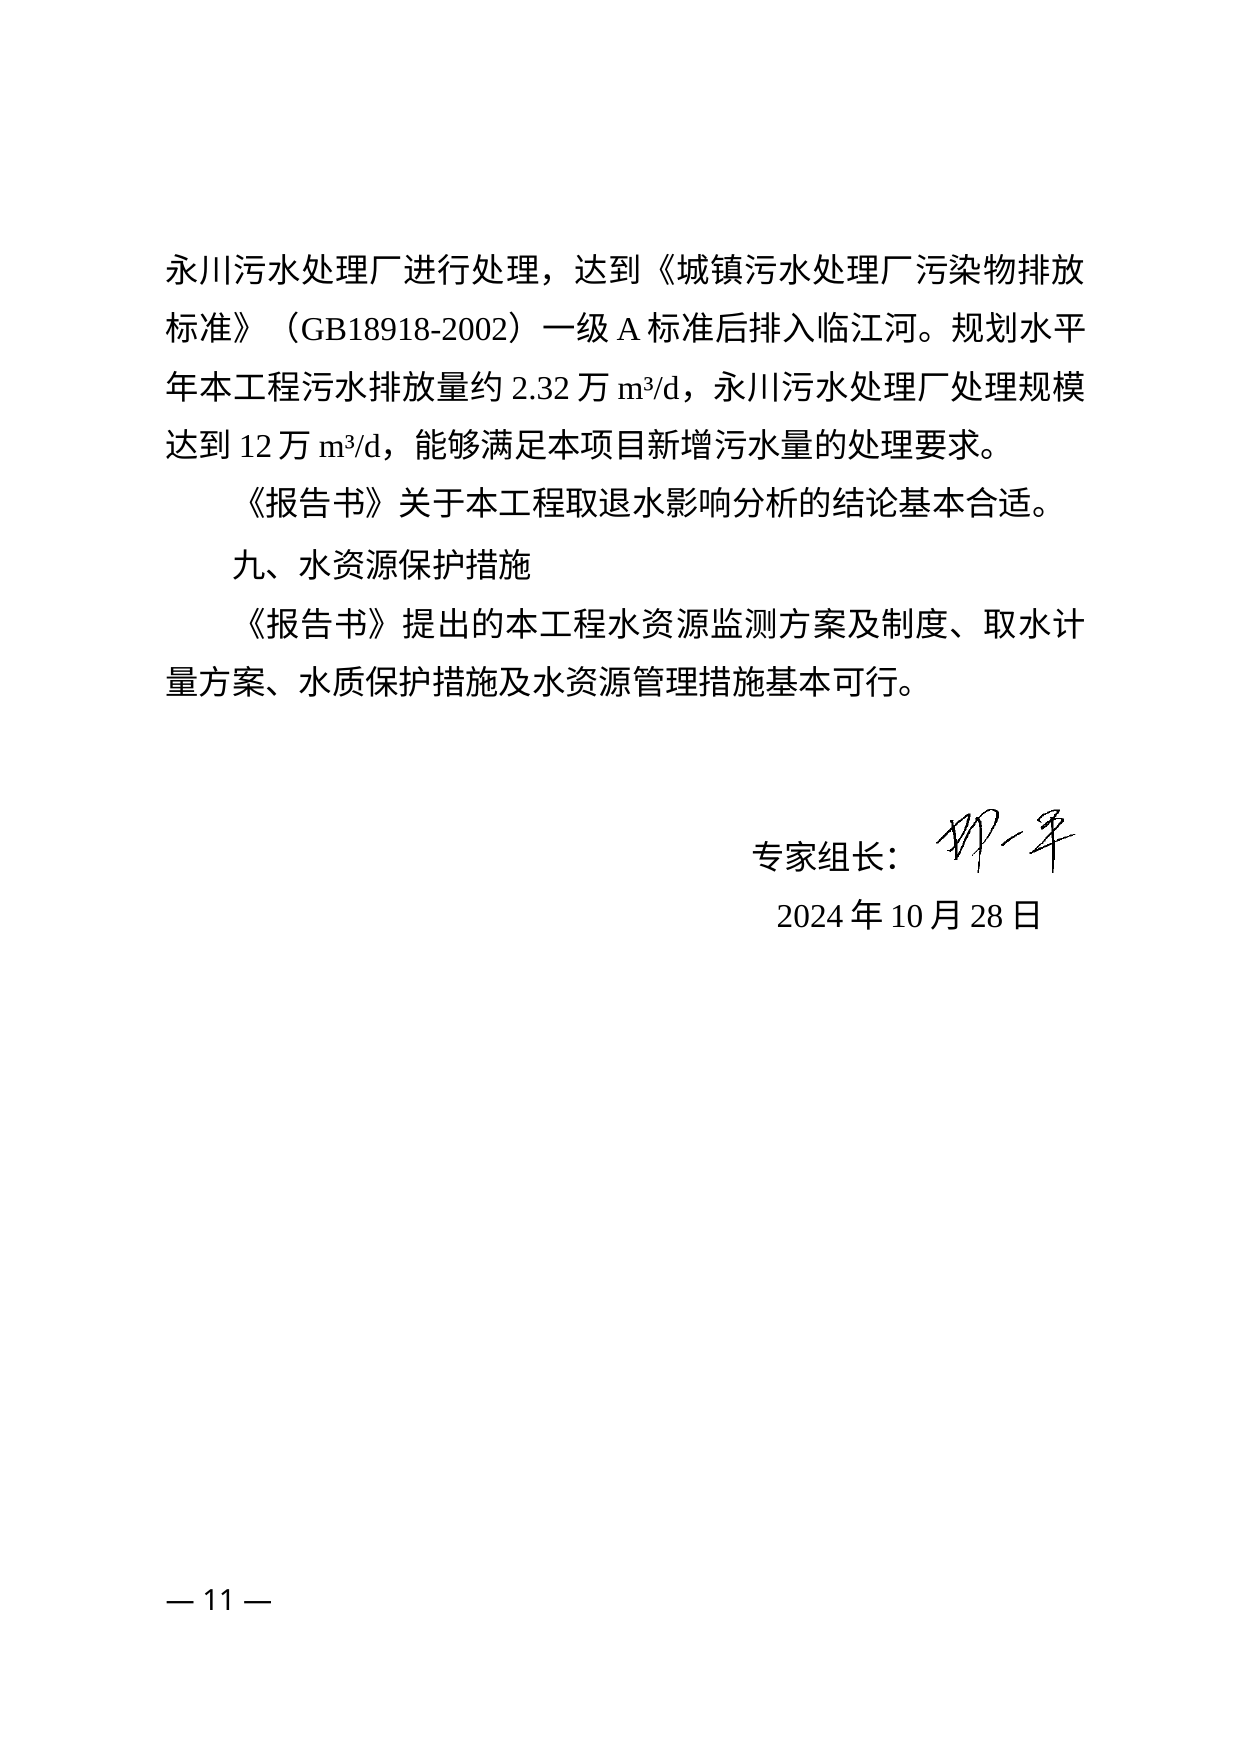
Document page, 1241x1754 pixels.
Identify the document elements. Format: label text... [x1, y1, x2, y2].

text 专家组长： [165, 823, 1021, 881]
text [165, 236, 1087, 469]
text 2024年10月28日 [165, 881, 1043, 939]
text 《报告书》关于本工程取退水影响分析的结论基本合适。 [165, 469, 1087, 527]
text 九、水资源保护措施 [165, 527, 1087, 589]
text 《报告书》提出的本工程水资源监测方案及制度、取水计量方案、水质保护措施及水资源管理措施基本可行。 [165, 589, 1087, 706]
picture [936, 808, 1078, 873]
